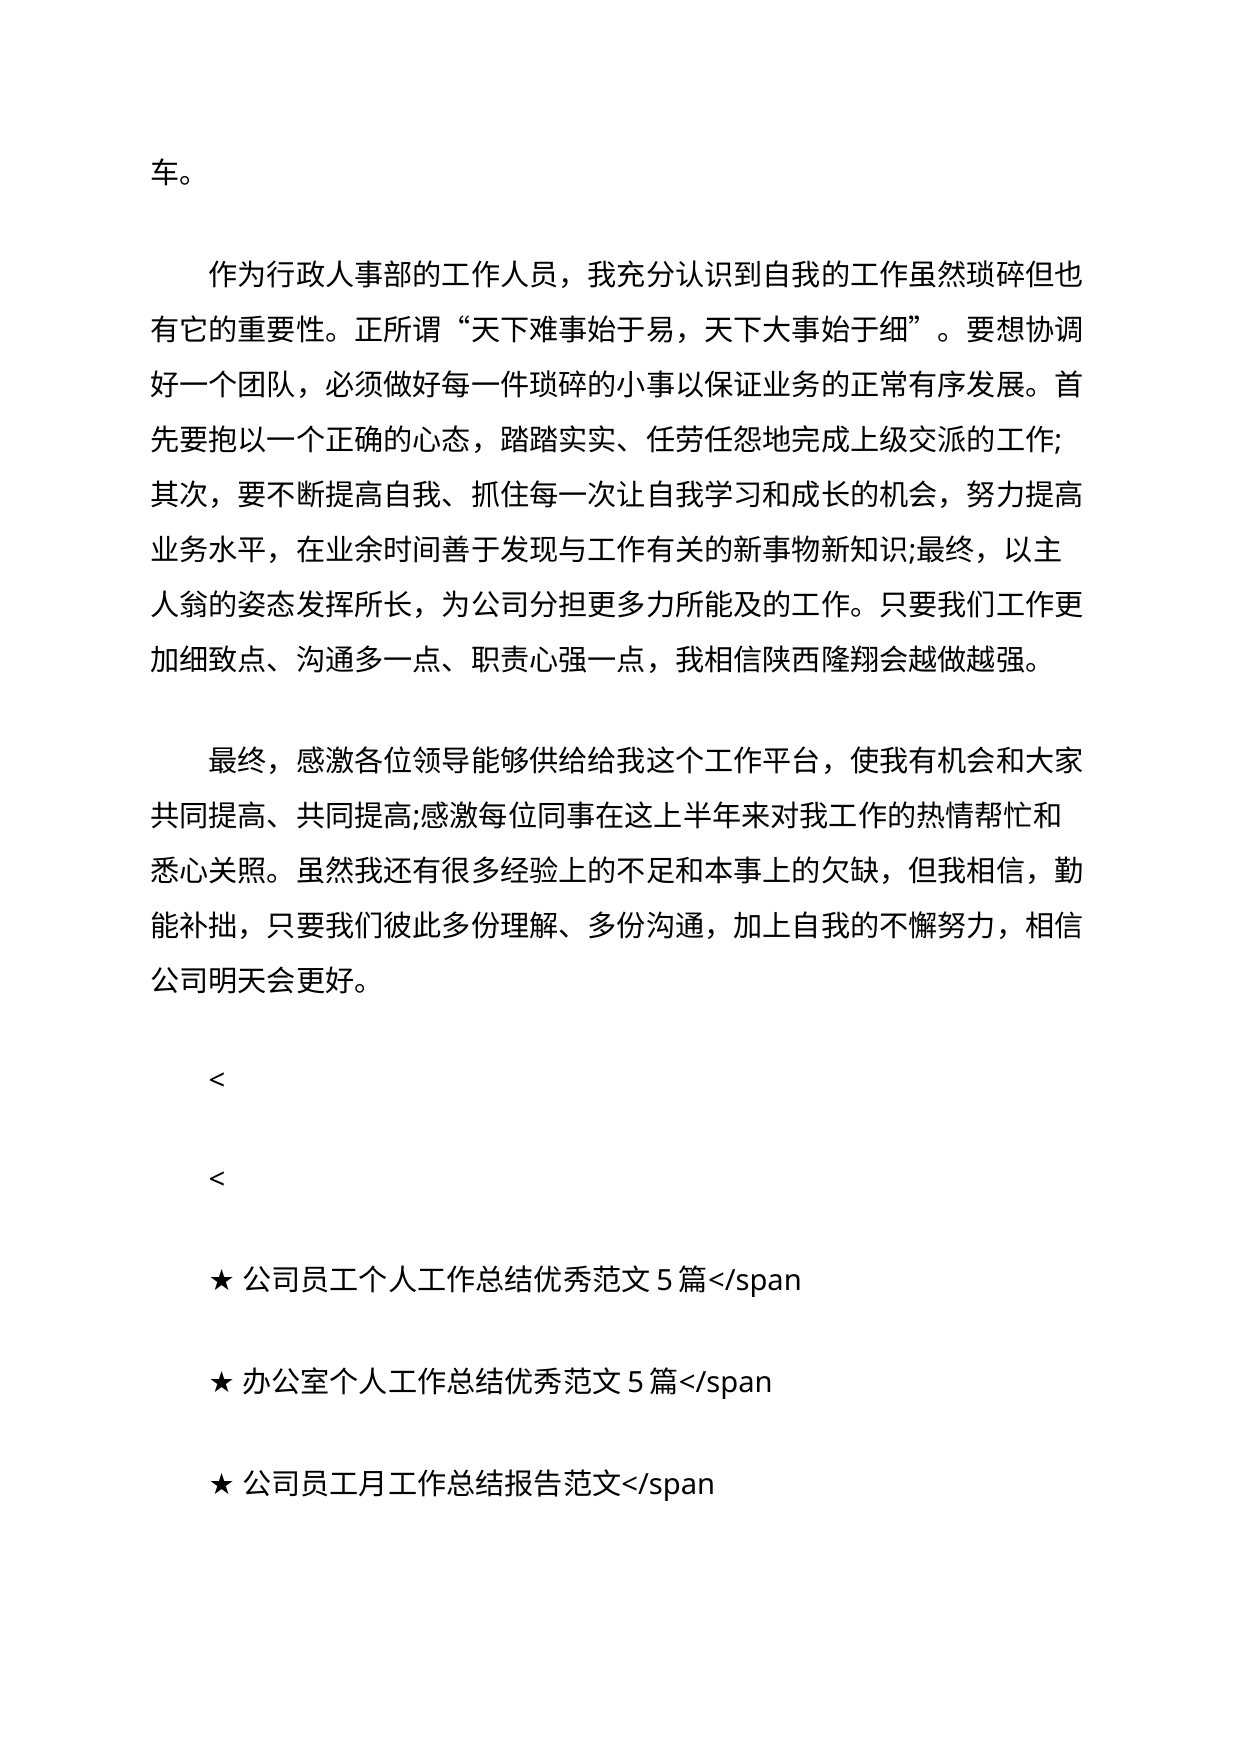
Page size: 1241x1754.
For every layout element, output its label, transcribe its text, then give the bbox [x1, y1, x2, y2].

text ★ 公司员工月工作总结报告范文</span [150, 1460, 1090, 1503]
text < [150, 1059, 1090, 1099]
text ★ 办公室个人工作总结优秀范文5篇</span [150, 1358, 1090, 1401]
text ★ 公司员工个人工作总结优秀范文5篇</span [150, 1256, 1090, 1299]
text 作为行政人事部的工作人员，我充分认识到自我的工作虽然琐碎但也有它的重要性。正所谓“天下难事始于易，天下大事始于细”。要想协调好一个团队，必须做好每一件琐碎的小事以保证业务的正常有序发展。首先要抱以一个正确的心态，踏踏实实、任劳任怨地完成上级交派的工作;其次，要不断提高自我、抓住每一次让自我学习和成长的机会，努力提高业务水平，在业余时间善于发现与工作有关的新事物新知识;最终，以主人翁的姿态发挥所长，为公司分担更多力所能及的工作。只要我们工作更加细致点、沟通多一点、职责心强一点，我相信陕西隆翔会越做越强。 [150, 252, 1090, 678]
text < [150, 1158, 1090, 1198]
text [150, 150, 1090, 192]
text 最终，感激各位领导能够供给给我这个工作平台，使我有机会和大家共同提高、共同提高;感激每位同事在这上半年来对我工作的热情帮忙和悉心关照。虽然我还有很多经验上的不足和本事上的欠缺，但我相信，勤能补拙，只要我们彼此多份理解、多份沟通，加上自我的不懈努力，相信公司明天会更好。 [150, 738, 1090, 1000]
